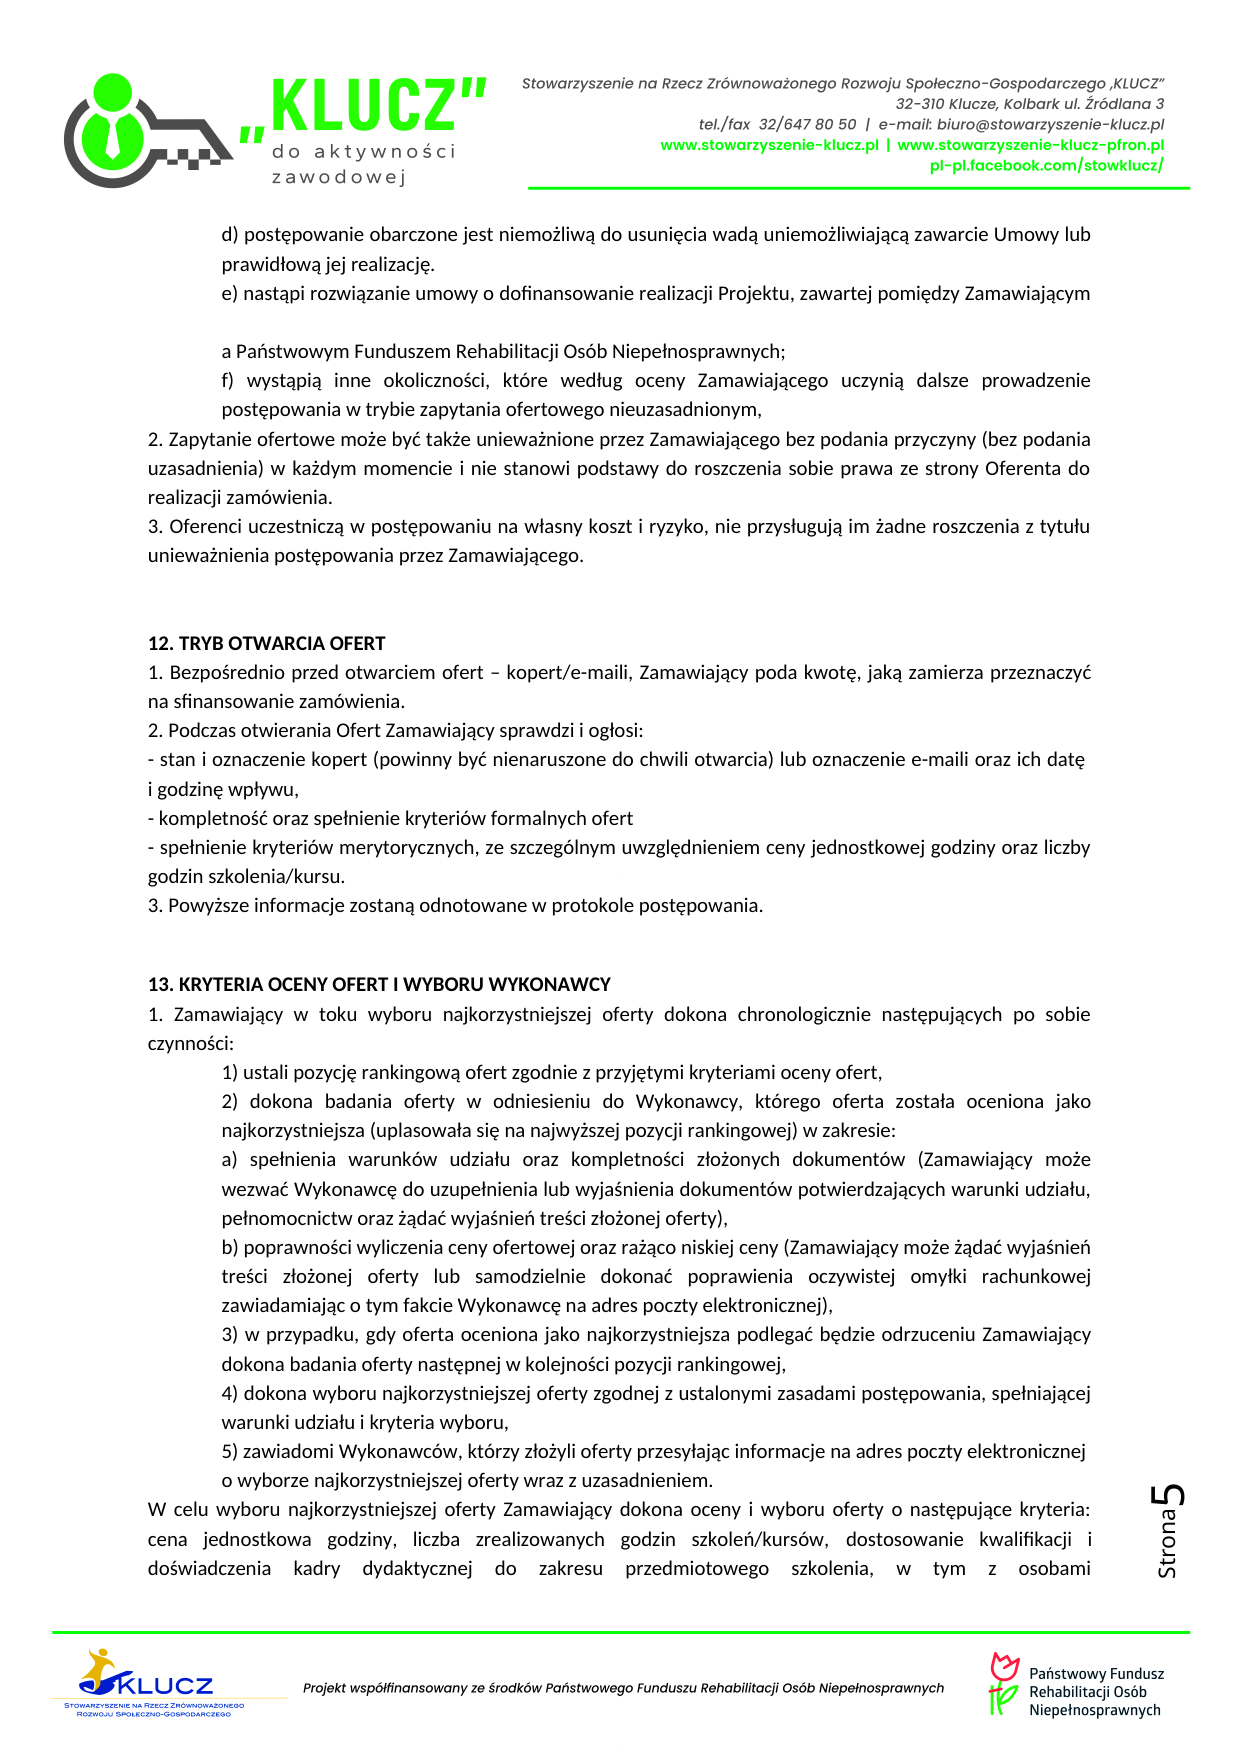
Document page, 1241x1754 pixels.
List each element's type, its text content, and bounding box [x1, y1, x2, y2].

text e) nastąpi rozwiązanie umowy o dofinansowanie realizacji Projektu, zawartej pomiędzy Zamawiającym a Państwowym Funduszem Rehabilitacji Osób Niepełnosprawnych; [221, 280, 1093, 364]
text 3) w przypadku, gdy oferta oceniona jako najkorzystniejsza podlegać będzie odrzuceniu Zamawiający dokona badania oferty następnej w kolejności pozycji rankingowej, [221, 1322, 1093, 1376]
text 2. Podczas otwierania Ofert Zamawiający sprawdzi i ogłosi: [148, 717, 1093, 743]
picture [1, 0, 1241, 1752]
text b) poprawności wyliczenia ceny ofertowej oraz rażąco niskiej ceny (Zamawiający może żądać wyjaśnień treści złożonej oferty lub samodzielnie dokonać poprawienia oczywistej omyłki rachunkowej zawiadamiając o tym fakcie Wykonawcę na adres poczty elektronicznej), [221, 1234, 1093, 1318]
text 12. TRYB OTWARCIA OFERT [148, 630, 1093, 655]
text 3. Oferenci uczestniczą w postępowaniu na własny koszt i ryzyko, nie przysługują im żadne roszczenia z tytułu unieważnienia postępowania przez Zamawiającego. [148, 513, 1093, 568]
text 2. Zapytanie ofertowe może być także unieważnione przez Zamawiającego bez podania przyczyny (bez podania uzasadnienia) w każdym momencie i nie stanowi podstawy do roszczenia sobie prawa ze strony Oferenta do realizacji zamówienia. [148, 426, 1093, 509]
text - stan i oznaczenie kopert (powinny być nienaruszone do chwili otwarcia) lub oznaczenie e-maili oraz ich datę i godzinę wpływu, [148, 747, 1093, 801]
text o wyborze najkorzystniejszej oferty wraz z uzasadnieniem. [148, 1467, 1093, 1493]
text d) postępowanie obarczone jest niemożliwą do usunięcia wadą uniemożliwiającą zawarcie Umowy lub prawidłową jej realizację. [221, 222, 1093, 276]
text 1) ustali pozycję rankingową ofert zgodnie z przyjętymi kryteriami oceny ofert, [148, 1059, 1093, 1084]
text 1. Zamawiający w toku wyboru najkorzystniejszej oferty dokona chronologicznie następujących po sobie czynności: [148, 1001, 1093, 1055]
text 13. KRYTERIA OCENY OFERT I WYBORU WYKONAWCY [148, 972, 1093, 997]
text 1. Bezpośrednio przed otwarciem ofert – kopert/e-maili, Zamawiający poda kwotę, jaką zamierza przeznaczyć na sfinansowanie zamówienia. [148, 659, 1093, 714]
text - spełnienie kryteriów merytorycznych, ze szczególnym uwzględnieniem ceny jednostkowej godziny oraz liczby godzin szkolenia/kursu. [148, 834, 1093, 889]
text a) spełnienia warunków udziału oraz kompletności złożonych dokumentów (Zamawiający może wezwać Wykonawcę do uzupełnienia lub wyjaśnienia dokumentów potwierdzających warunki udziału, pełnomocnictw oraz żądać wyjaśnień treści złożonej oferty), [221, 1147, 1093, 1230]
text 2) dokona badania oferty w odniesieniu do Wykonawcy, którego oferta została oceniona jako najkorzystniejsza (uplasowała się na najwyższej pozycji rankingowej) w zakresie: [221, 1088, 1093, 1143]
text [148, 1497, 1093, 1580]
text - kompletność oraz spełnienie kryteriów formalnych ofert [148, 805, 1093, 830]
text f) wystąpią inne okoliczności, które według oceny Zamawiającego uczynią dalsze prowadzenie postępowania w trybie zapytania ofertowego nieuzasadnionym, [221, 367, 1093, 422]
text 5) zawiadomi Wykonawców, którzy złożyli oferty przesyłając informacje na adres poczty elektronicznej [148, 1438, 1093, 1464]
text 3. Powyższe informacje zostaną odnotowane w protokole postępowania. [148, 892, 1093, 918]
text 4) dokona wyboru najkorzystniejszej oferty zgodnej z ustalonymi zasadami postępowania, spełniającej warunki udziału i kryteria wyboru, [221, 1380, 1093, 1434]
